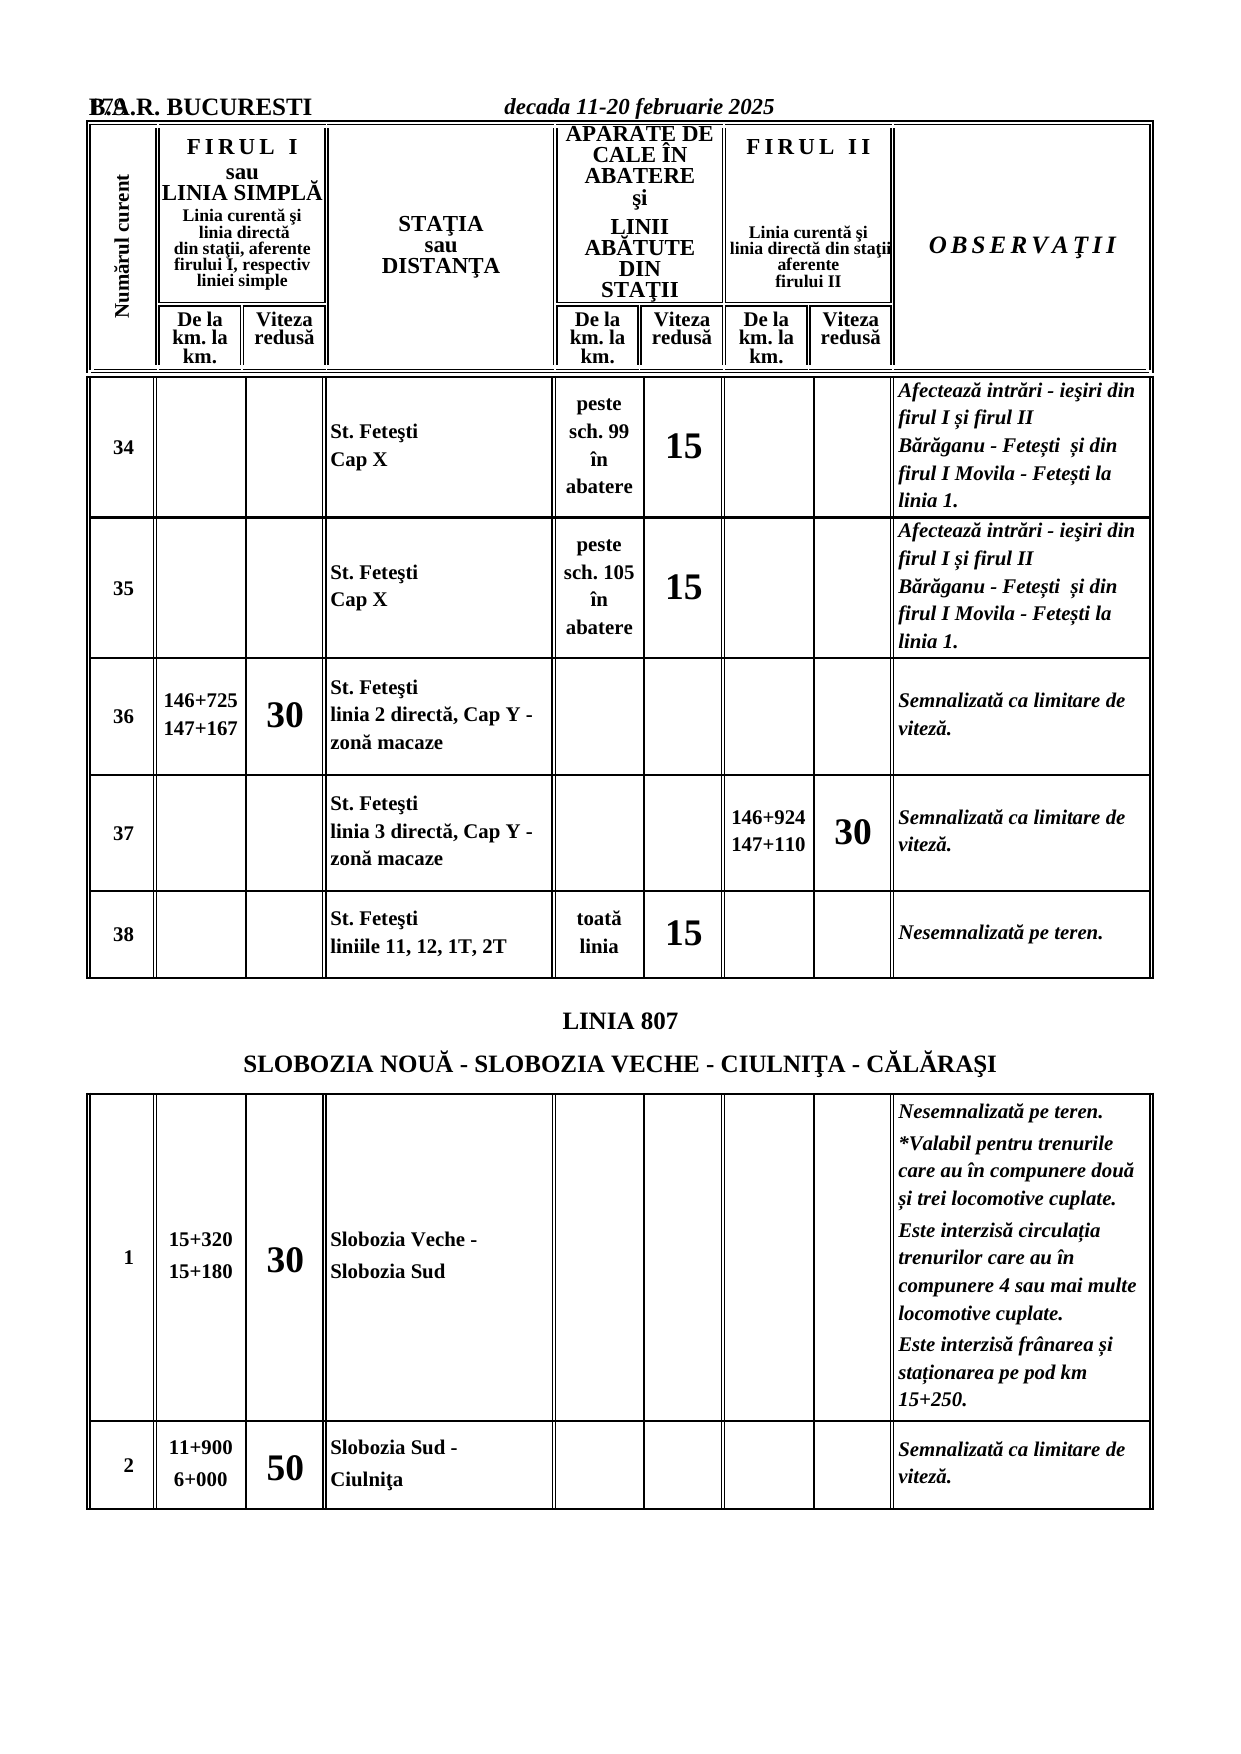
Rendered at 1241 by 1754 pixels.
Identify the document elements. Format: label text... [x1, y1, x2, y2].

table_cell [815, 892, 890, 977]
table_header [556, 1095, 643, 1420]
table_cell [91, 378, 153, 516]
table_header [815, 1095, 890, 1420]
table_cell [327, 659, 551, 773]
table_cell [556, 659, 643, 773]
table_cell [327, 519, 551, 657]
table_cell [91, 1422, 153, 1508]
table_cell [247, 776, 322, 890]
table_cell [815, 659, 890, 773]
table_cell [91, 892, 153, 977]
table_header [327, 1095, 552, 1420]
subtitle LINIA 807 [89, 1006, 1152, 1035]
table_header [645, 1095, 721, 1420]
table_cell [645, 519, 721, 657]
subtitle SLOBOZIA NOUĂ - SLOBOZIA VECHE - CIULNIŢA - CĂLĂRAŞI [89, 1049, 1152, 1078]
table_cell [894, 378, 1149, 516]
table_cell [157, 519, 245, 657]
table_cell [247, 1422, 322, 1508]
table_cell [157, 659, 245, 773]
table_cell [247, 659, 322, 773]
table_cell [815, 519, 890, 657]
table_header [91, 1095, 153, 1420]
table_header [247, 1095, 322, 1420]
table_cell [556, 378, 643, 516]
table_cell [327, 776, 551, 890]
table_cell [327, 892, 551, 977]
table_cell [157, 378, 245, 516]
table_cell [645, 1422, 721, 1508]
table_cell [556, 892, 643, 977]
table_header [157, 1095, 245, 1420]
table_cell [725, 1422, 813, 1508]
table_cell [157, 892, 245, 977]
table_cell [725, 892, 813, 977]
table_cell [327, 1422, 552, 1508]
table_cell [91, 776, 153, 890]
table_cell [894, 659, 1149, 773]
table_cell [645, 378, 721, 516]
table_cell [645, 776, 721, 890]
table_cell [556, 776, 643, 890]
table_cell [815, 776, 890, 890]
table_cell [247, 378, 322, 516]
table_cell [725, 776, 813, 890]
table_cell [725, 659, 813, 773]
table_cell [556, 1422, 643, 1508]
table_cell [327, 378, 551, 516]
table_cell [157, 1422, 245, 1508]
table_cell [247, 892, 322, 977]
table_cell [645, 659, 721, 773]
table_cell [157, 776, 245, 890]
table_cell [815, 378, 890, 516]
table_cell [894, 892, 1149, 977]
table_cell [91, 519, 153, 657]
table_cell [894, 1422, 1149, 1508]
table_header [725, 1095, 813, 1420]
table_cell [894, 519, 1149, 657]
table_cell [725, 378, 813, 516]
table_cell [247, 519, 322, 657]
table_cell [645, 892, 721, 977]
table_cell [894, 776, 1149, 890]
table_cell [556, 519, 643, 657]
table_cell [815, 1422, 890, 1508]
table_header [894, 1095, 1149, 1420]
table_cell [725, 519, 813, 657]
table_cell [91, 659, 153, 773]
